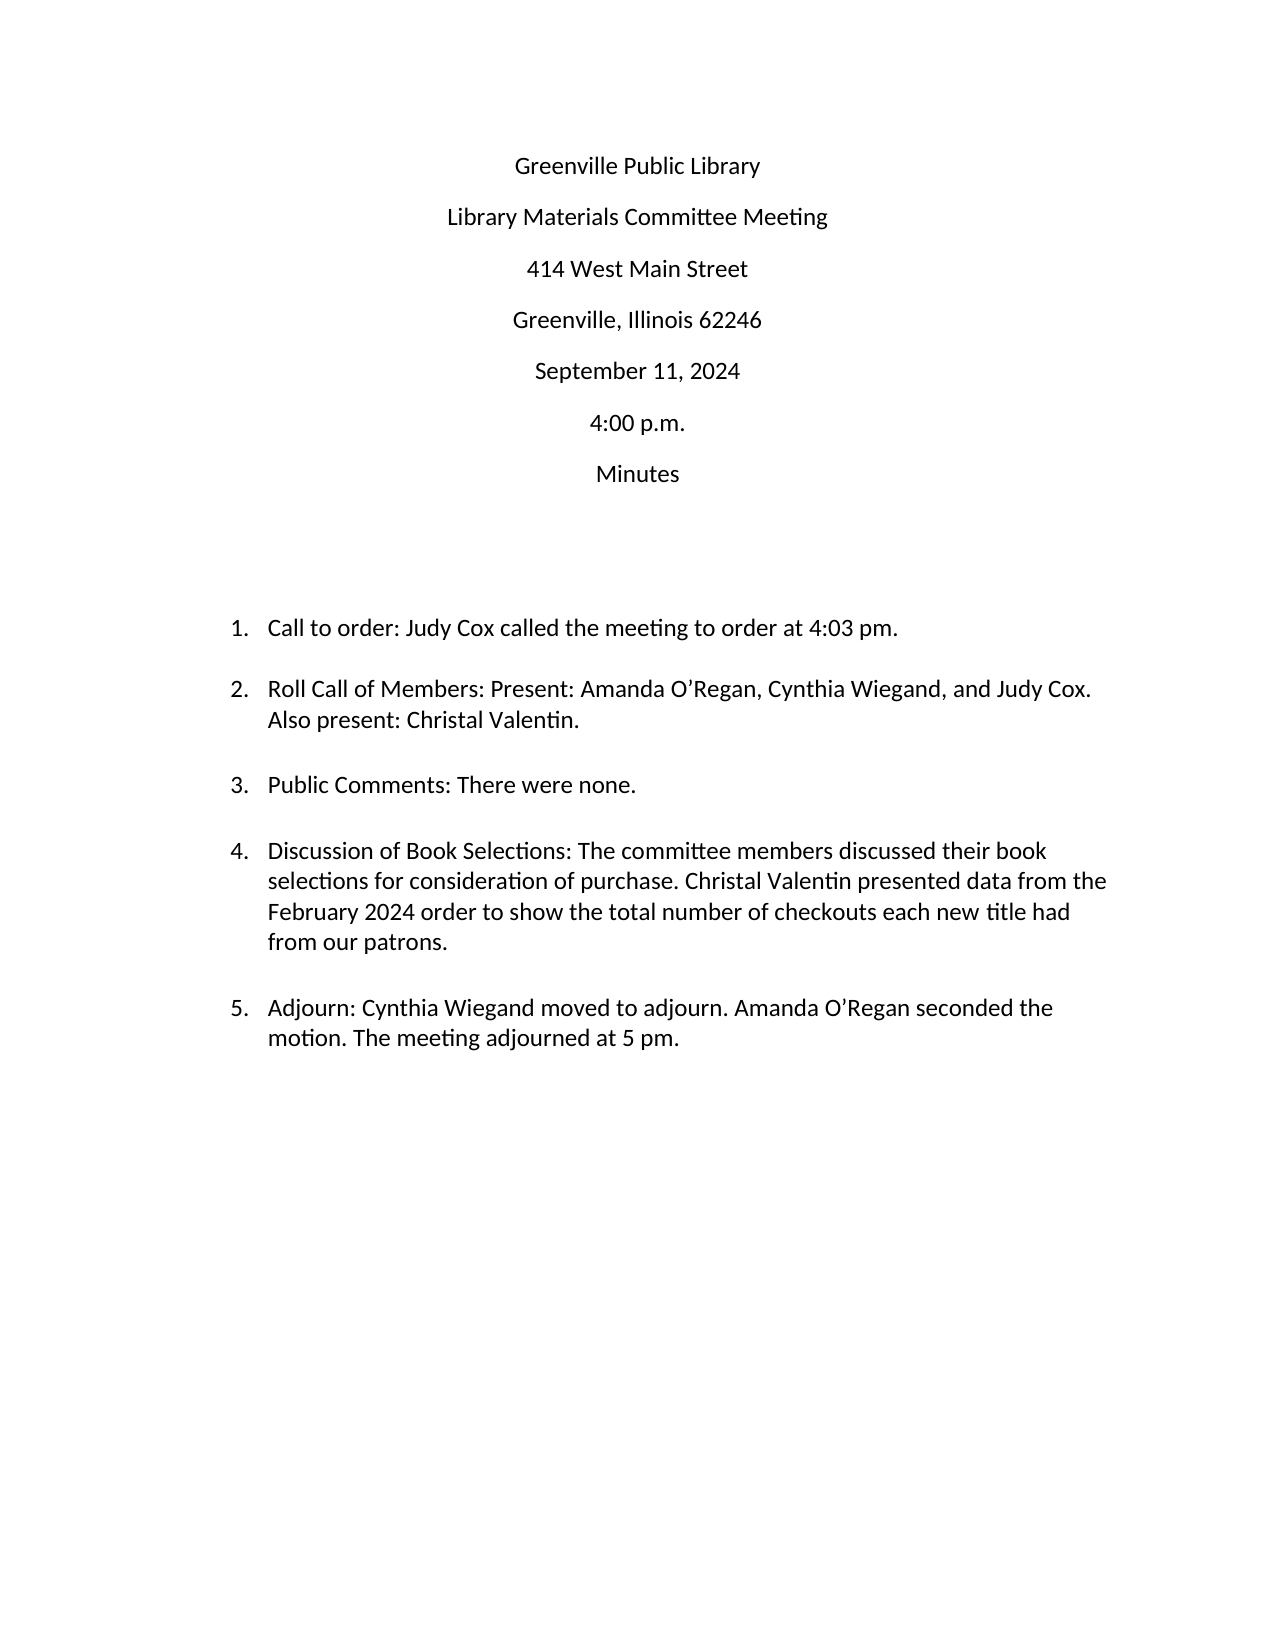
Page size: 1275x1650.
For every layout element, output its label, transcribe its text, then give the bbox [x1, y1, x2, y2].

list Adjourn: Cynthia Wiegand moved to adjourn. Amanda O’Regan seconded the motion. The meeting adjourned at 5 pm. [230, 992, 1125, 1053]
list Call to order: Judy Cox called the meeting to order at 4:03 pm. [230, 612, 1125, 643]
text September 11, 2024 [150, 355, 1125, 386]
list Discussion of Book Selections: The committee members discussed their book selections for consideration of purchase. Christal Valentin presented data from the February 2024 order to show the total number of checkouts each new title had from our patrons. [230, 835, 1125, 957]
text Library Materials Committee Meeting [150, 201, 1125, 232]
list Roll Call of Members: Present: Amanda O’Regan, Cynthia Wiegand, and Judy Cox. Also present: Christal Valentin. [230, 673, 1125, 734]
text Greenville, Illinois 62246 [150, 304, 1125, 334]
text 4:00 p.m. [150, 407, 1125, 437]
text 414 West Main Street [150, 253, 1125, 283]
text Minutes [150, 458, 1125, 489]
list Public Comments: There were none. [230, 769, 1125, 800]
text Greenville Public Library [150, 150, 1125, 181]
